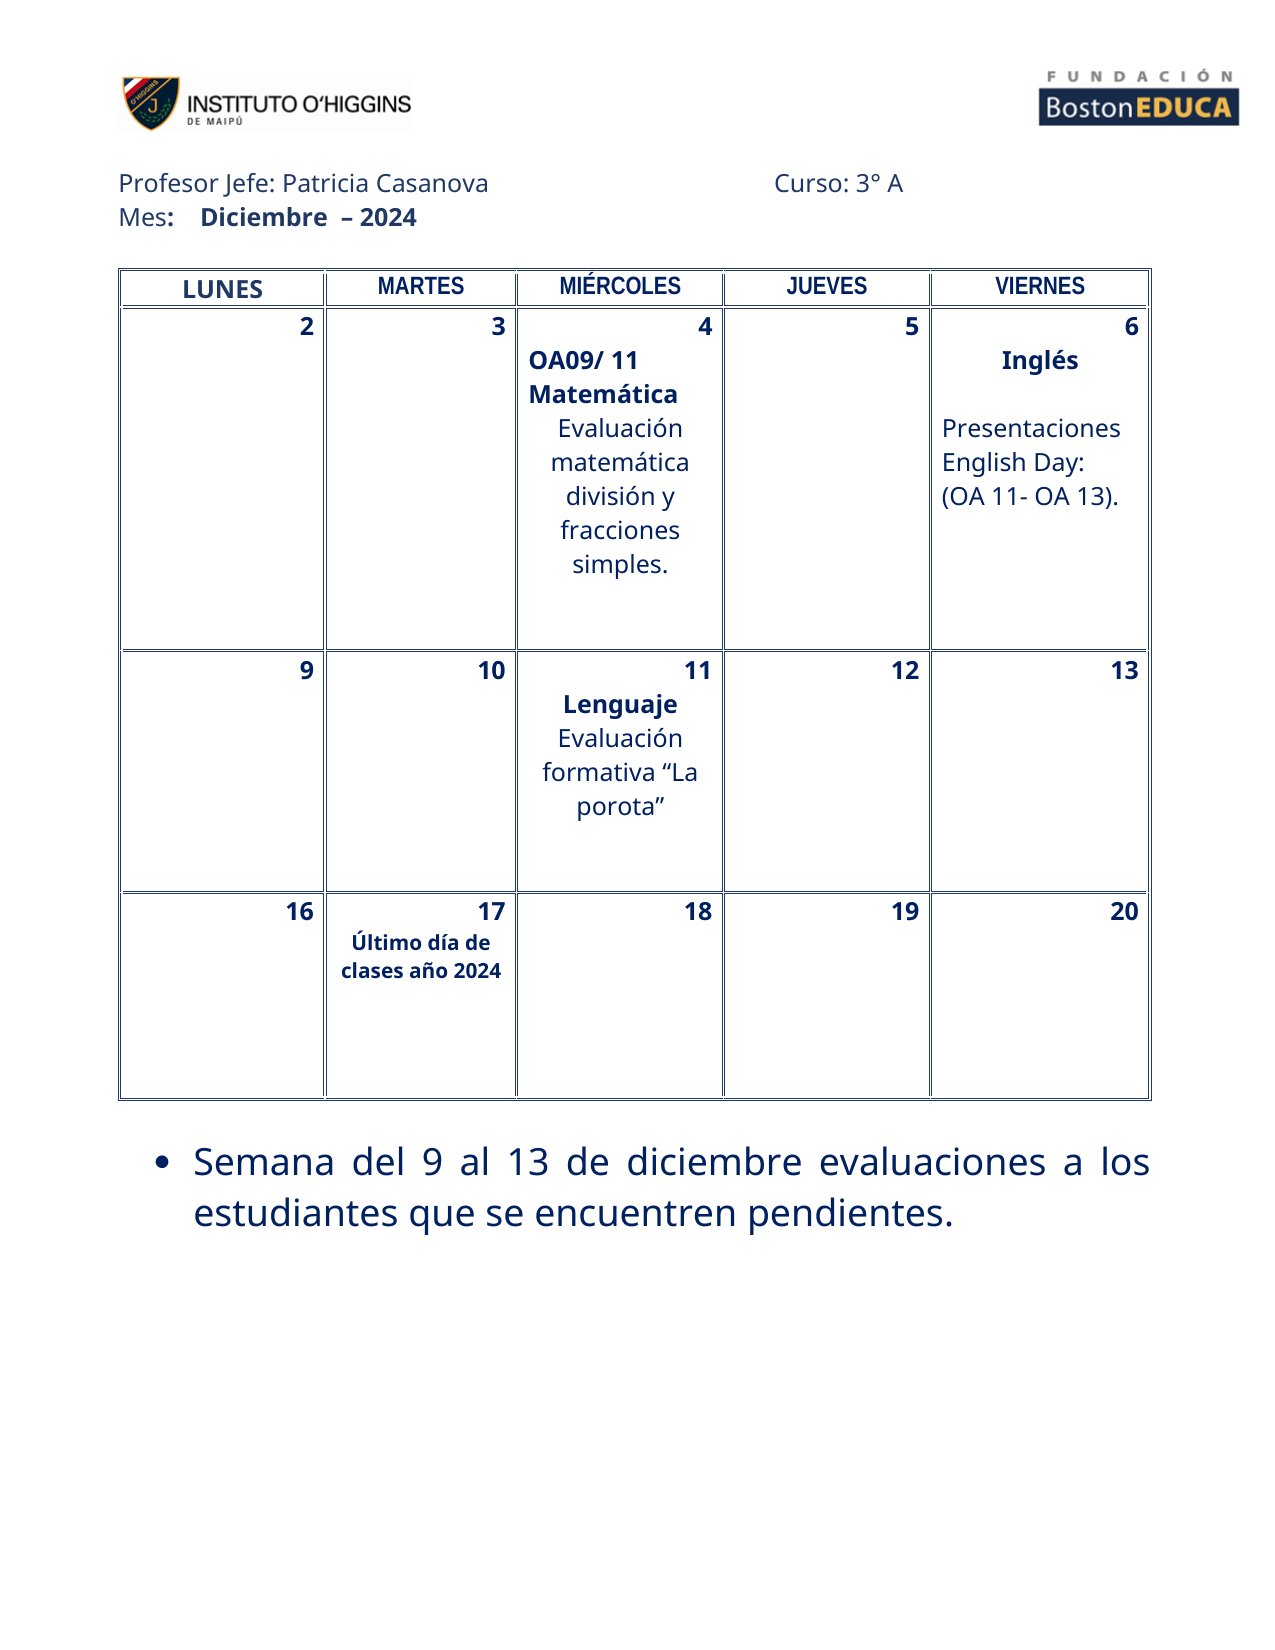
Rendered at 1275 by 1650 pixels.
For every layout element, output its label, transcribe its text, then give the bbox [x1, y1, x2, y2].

table_cell 11 Lenguaje Evaluación formativa “La porota” [518, 652, 722, 891]
table_cell 13 [930, 649, 1150, 891]
table_cell 10 [327, 652, 515, 891]
table_cell 6 Inglés Presentaciones English Day: (OA 11- OA 13). [930, 305, 1150, 649]
table_header JUEVES [724, 271, 930, 305]
table_header MARTES [325, 269, 517, 305]
picture [118, 75, 414, 132]
table_header MIÉRCOLES [517, 271, 723, 305]
text Mes: Diciembre – 2024 [118, 200, 1152, 234]
table_cell 19 [724, 894, 930, 1098]
text Profesor Jefe: Patricia Casanova Curso: 3° A [118, 166, 1152, 200]
table_cell 12 [725, 652, 929, 891]
table_cell 18 [517, 894, 723, 1098]
table_cell 20 [930, 891, 1148, 1098]
table_cell 3 [327, 309, 515, 649]
table_header LUNES [120, 269, 325, 305]
picture [1036, 65, 1245, 132]
table_cell 17 Último día de clases año 2024 [325, 891, 517, 1098]
table_cell 5 [725, 309, 929, 649]
table_cell 2 [120, 305, 325, 649]
table_cell 4 OA09/ 11 Matemática Evaluación matemática división y fracciones simples. [518, 309, 722, 649]
table_cell 9 [120, 649, 325, 891]
list Semana del 9 al 13 de diciembre evaluaciones a los estudiantes que se encuentren pendientes. [156, 1135, 1152, 1237]
table_cell 16 [121, 891, 325, 1098]
table_header VIERNES [930, 271, 1148, 305]
